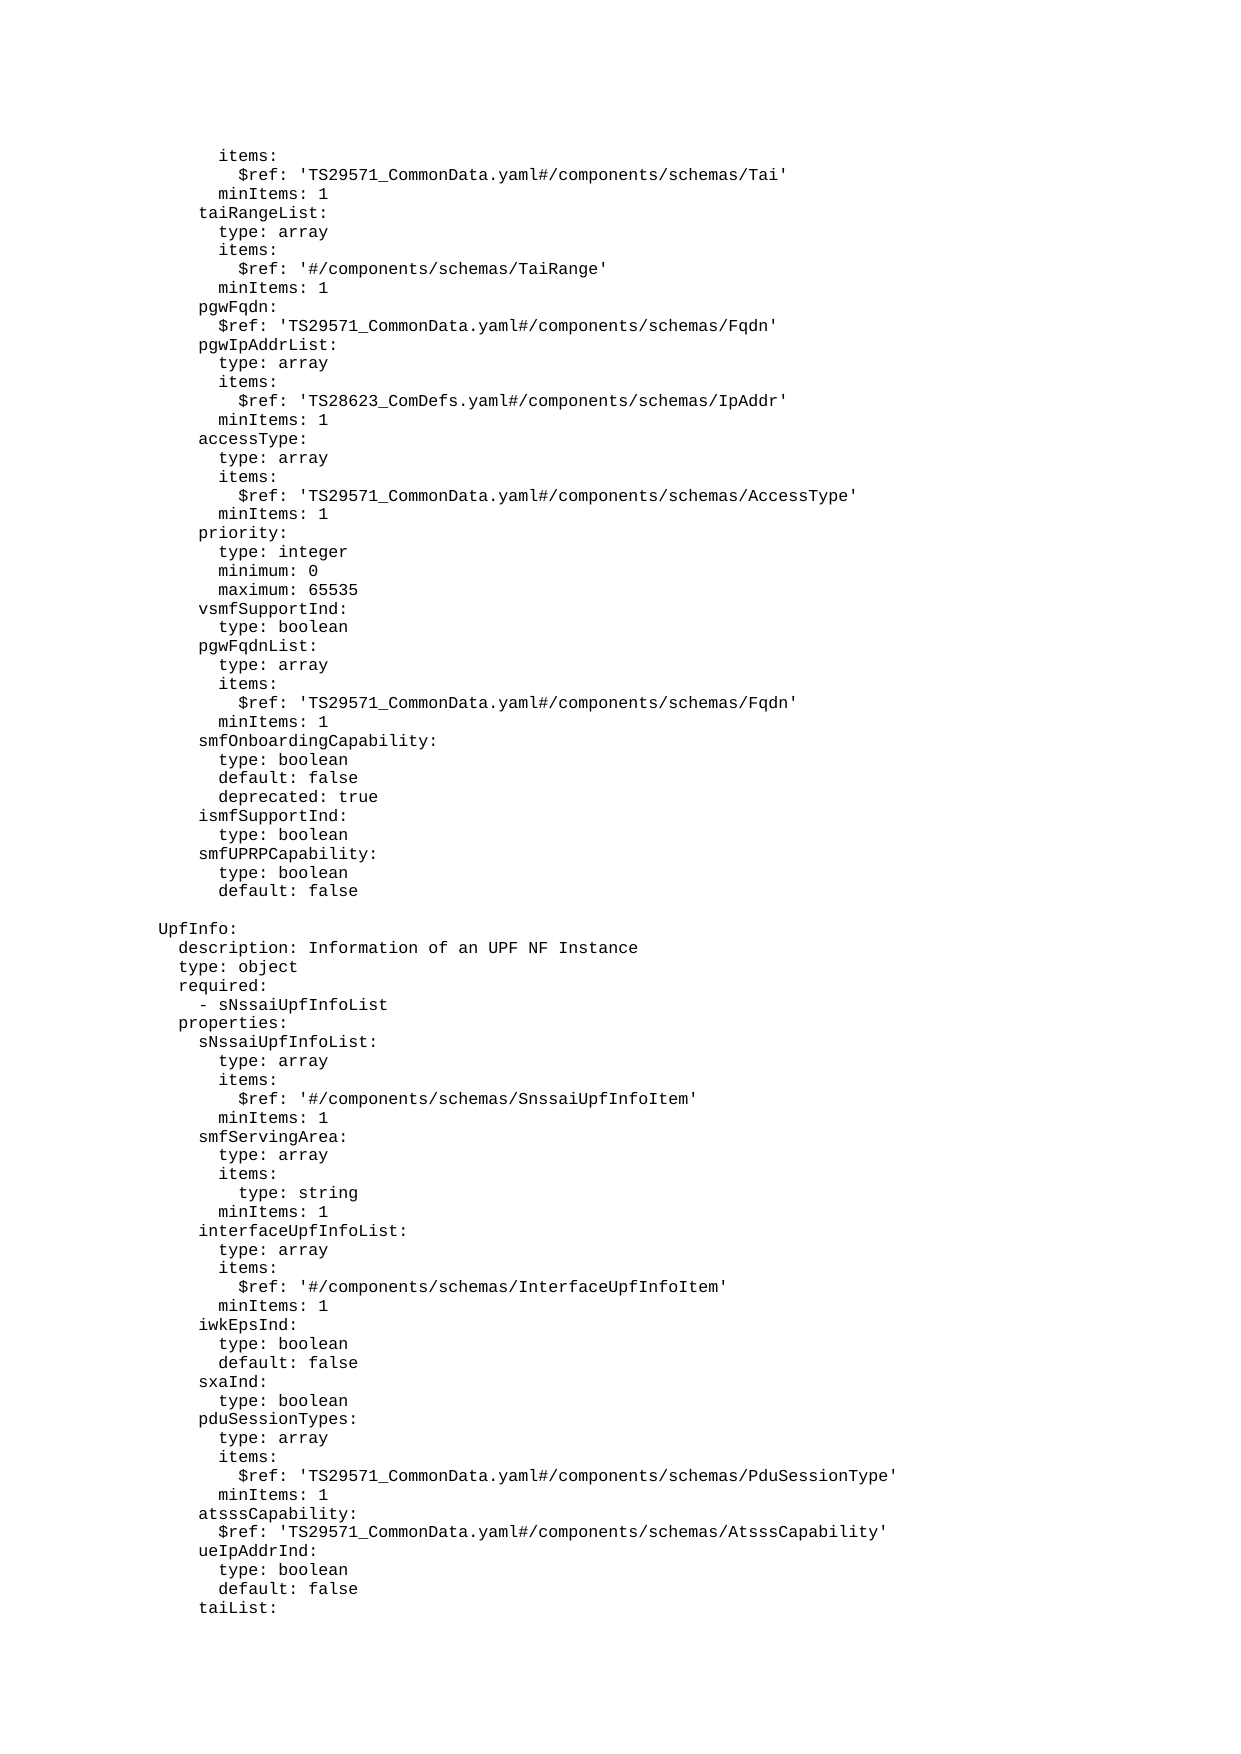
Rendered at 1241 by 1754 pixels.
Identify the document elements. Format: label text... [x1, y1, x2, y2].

text $ref: 'TS29571_CommonData.yaml#/components/schemas/Tai' [118, 167, 1122, 185]
text items: [118, 1260, 1122, 1279]
text items: [118, 1449, 1122, 1467]
text minItems: 1 [118, 506, 1122, 525]
text type: array [118, 355, 1122, 374]
text atsssCapability: [118, 1505, 1122, 1524]
text type: boolean [118, 826, 1122, 845]
text smfUPRPCapability: [118, 845, 1122, 864]
text properties: [118, 1015, 1122, 1034]
text type: boolean [118, 619, 1122, 638]
text minItems: 1 [118, 1203, 1122, 1222]
text deprecated: true [118, 789, 1122, 808]
text default: false [118, 1354, 1122, 1373]
text items: [118, 242, 1122, 261]
text minItems: 1 [118, 1298, 1122, 1317]
text $ref: 'TS29571_CommonData.yaml#/components/schemas/Fqdn' [118, 694, 1122, 713]
text items: [118, 374, 1122, 393]
text pgwFqdnList: [118, 638, 1122, 657]
text $ref: 'TS29571_CommonData.yaml#/components/schemas/AtsssCapability' [118, 1524, 1122, 1543]
text vsmfSupportInd: [118, 600, 1122, 619]
text $ref: 'TS29571_CommonData.yaml#/components/schemas/AccessType' [118, 487, 1122, 506]
text type: object [118, 958, 1122, 977]
text $ref: 'TS29571_CommonData.yaml#/components/schemas/PduSessionType' [118, 1467, 1122, 1486]
text minItems: 1 [118, 412, 1122, 431]
text items: [118, 1072, 1122, 1090]
text sNssaiUpfInfoList: [118, 1034, 1122, 1053]
text - sNssaiUpfInfoList [118, 996, 1122, 1015]
text $ref: '#/components/schemas/SnssaiUpfInfoItem' [118, 1090, 1122, 1109]
text minItems: 1 [118, 713, 1122, 732]
text UpfInfo: [118, 921, 1122, 939]
text default: false [118, 1581, 1122, 1599]
text type: integer [118, 544, 1122, 562]
text $ref: 'TS29571_CommonData.yaml#/components/schemas/Fqdn' [118, 317, 1122, 336]
text minItems: 1 [118, 280, 1122, 298]
text type: array [118, 449, 1122, 468]
text minimum: 0 [118, 562, 1122, 581]
text minItems: 1 [118, 185, 1122, 204]
text type: array [118, 223, 1122, 242]
text taiList: [118, 1599, 1122, 1618]
text default: false [118, 883, 1122, 902]
text required: [118, 977, 1122, 996]
text type: array [118, 657, 1122, 676]
text $ref: '#/components/schemas/TaiRange' [118, 261, 1122, 280]
text smfOnboardingCapability: [118, 732, 1122, 751]
text default: false [118, 770, 1122, 789]
text type: array [118, 1241, 1122, 1260]
text type: boolean [118, 1562, 1122, 1581]
text pgwFqdn: [118, 298, 1122, 317]
text items: [118, 1166, 1122, 1185]
text type: boolean [118, 1392, 1122, 1411]
text description: Information of an UPF NF Instance [118, 939, 1122, 958]
text type: boolean [118, 751, 1122, 770]
text interfaceUpfInfoList: [118, 1222, 1122, 1241]
text $ref: '#/components/schemas/InterfaceUpfInfoItem' [118, 1279, 1122, 1298]
text items: [118, 676, 1122, 694]
text $ref: 'TS28623_ComDefs.yaml#/components/schemas/IpAddr' [118, 393, 1122, 412]
text iwkEpsInd: [118, 1317, 1122, 1336]
text ismfSupportInd: [118, 808, 1122, 826]
text type: string [118, 1185, 1122, 1203]
text accessType: [118, 431, 1122, 449]
text pgwIpAddrList: [118, 336, 1122, 355]
text items: [118, 468, 1122, 487]
text type: boolean [118, 864, 1122, 883]
text pduSessionTypes: [118, 1411, 1122, 1430]
text priority: [118, 525, 1122, 544]
text items: [118, 148, 1122, 167]
text taiRangeList: [118, 204, 1122, 223]
text type: array [118, 1430, 1122, 1449]
text minItems: 1 [118, 1109, 1122, 1128]
text smfServingArea: [118, 1128, 1122, 1147]
text sxaInd: [118, 1373, 1122, 1392]
text type: array [118, 1053, 1122, 1072]
text minItems: 1 [118, 1486, 1122, 1505]
text type: boolean [118, 1336, 1122, 1354]
text maximum: 65535 [118, 581, 1122, 600]
text type: array [118, 1147, 1122, 1166]
text ueIpAddrInd: [118, 1543, 1122, 1562]
